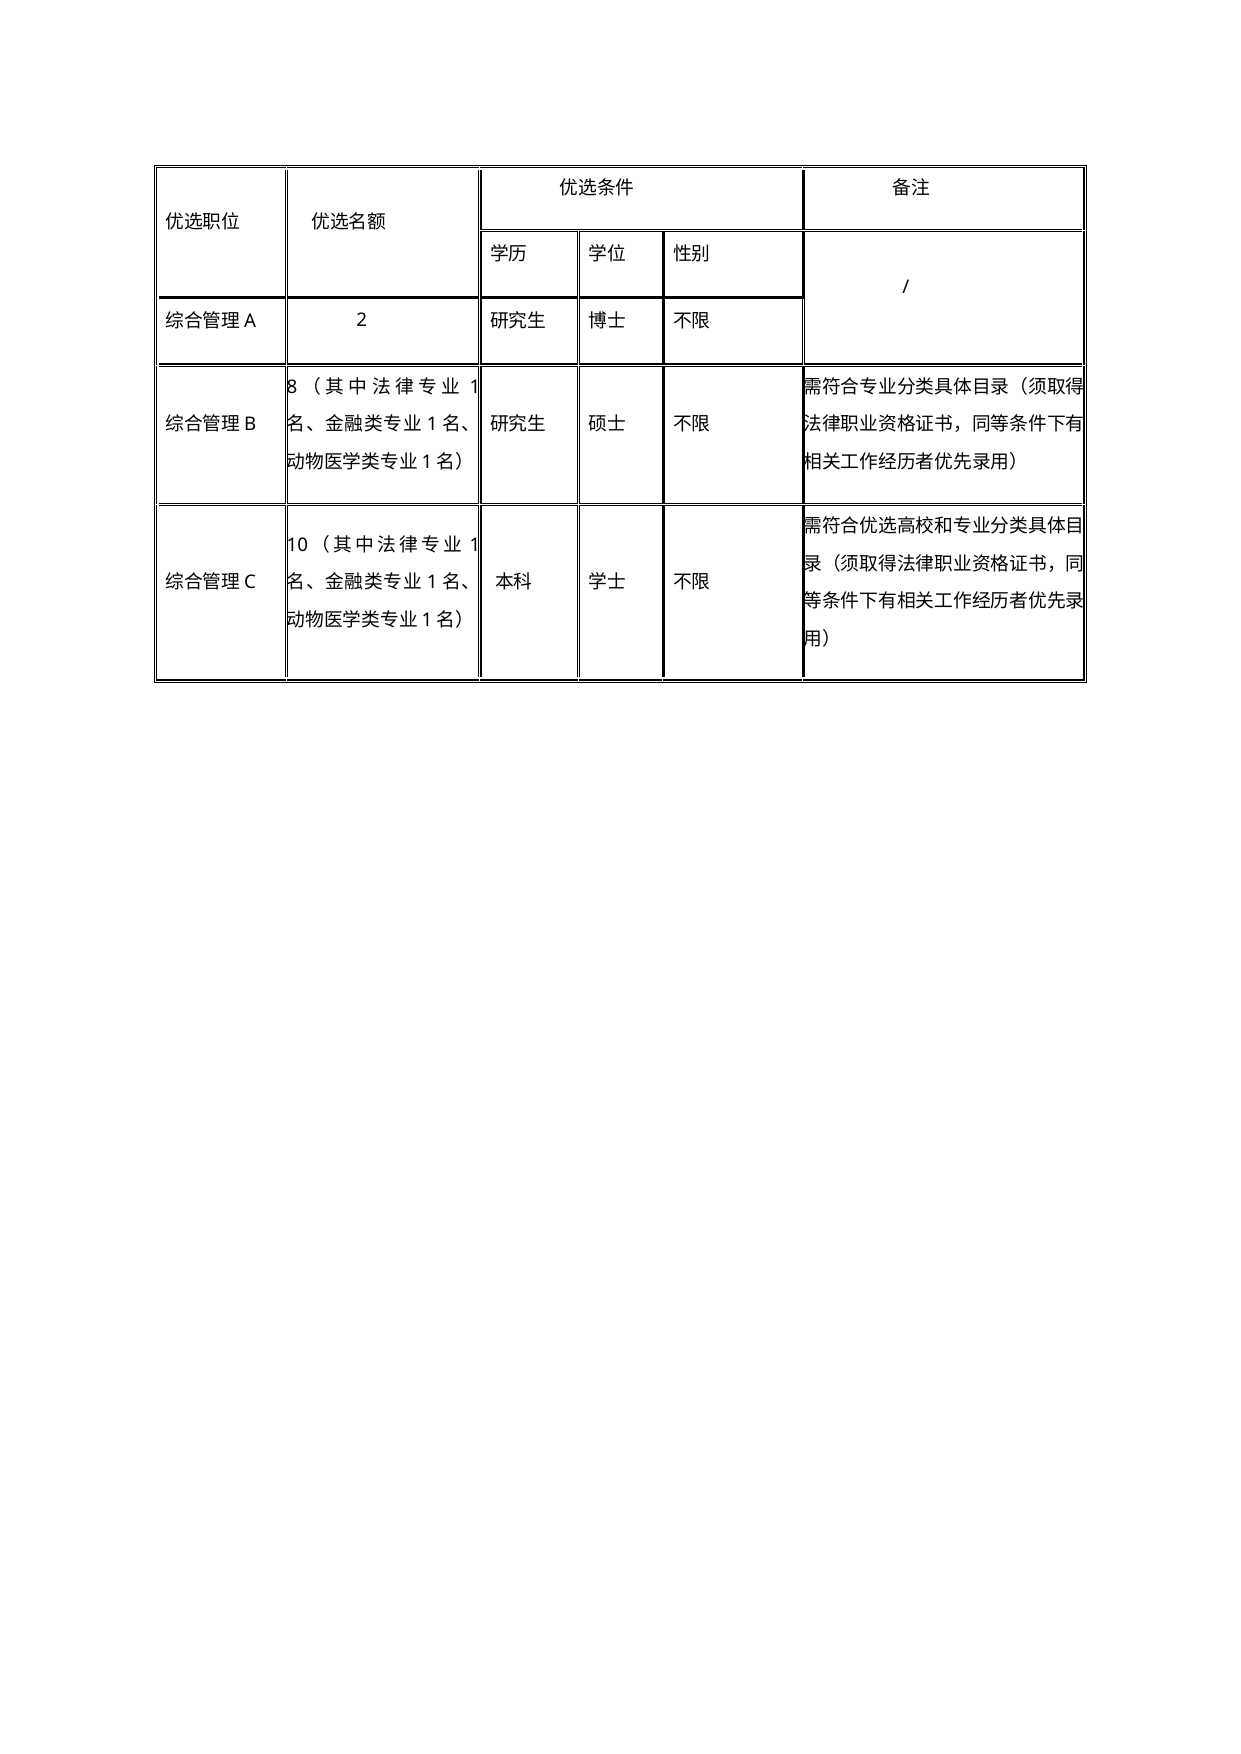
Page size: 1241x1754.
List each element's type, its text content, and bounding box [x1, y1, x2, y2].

table_header 优选职位 [157, 168, 286, 296]
table_cell 不限 [663, 506, 803, 679]
table_cell 学历 [482, 232, 577, 296]
table_cell 研究生 [482, 367, 577, 502]
table_cell 8（其中法律专业1名、金融类专业1名、动物医学类专业1名） [288, 367, 478, 502]
table_cell 10（其中法律专业1名、金融类专业1名、动物医学类专业1名） [286, 503, 480, 679]
table_cell 不限 [665, 299, 802, 363]
table_cell 综合管理A [157, 296, 285, 363]
table_header 备注 [803, 168, 1083, 229]
table_cell 不限 [665, 367, 802, 502]
table_cell 学位 [580, 232, 662, 296]
table_header 优选条件 [480, 166, 803, 229]
table_cell 硕士 [580, 367, 662, 502]
table_cell 本科 [480, 506, 578, 679]
table_cell 2 [288, 299, 478, 363]
table_cell 需符合专业分类具体目录（须取得法律职业资格证书，同等条件下有相关工作经历者优先录用） [805, 363, 1084, 502]
table_cell 博士 [580, 299, 662, 363]
table_cell 需符合优选高校和专业分类具体目录（须取得法律职业资格证书，同等条件下有相关工作经历者优先录用） [803, 503, 1084, 679]
table_cell 性别 [665, 232, 802, 296]
table_cell 综合管理B [157, 363, 285, 502]
table_cell 综合管理C [157, 503, 286, 679]
table_cell / [803, 229, 1085, 363]
table_header 优选名额 [286, 166, 480, 296]
table_cell 学士 [579, 506, 663, 679]
table_cell 研究生 [482, 299, 577, 363]
